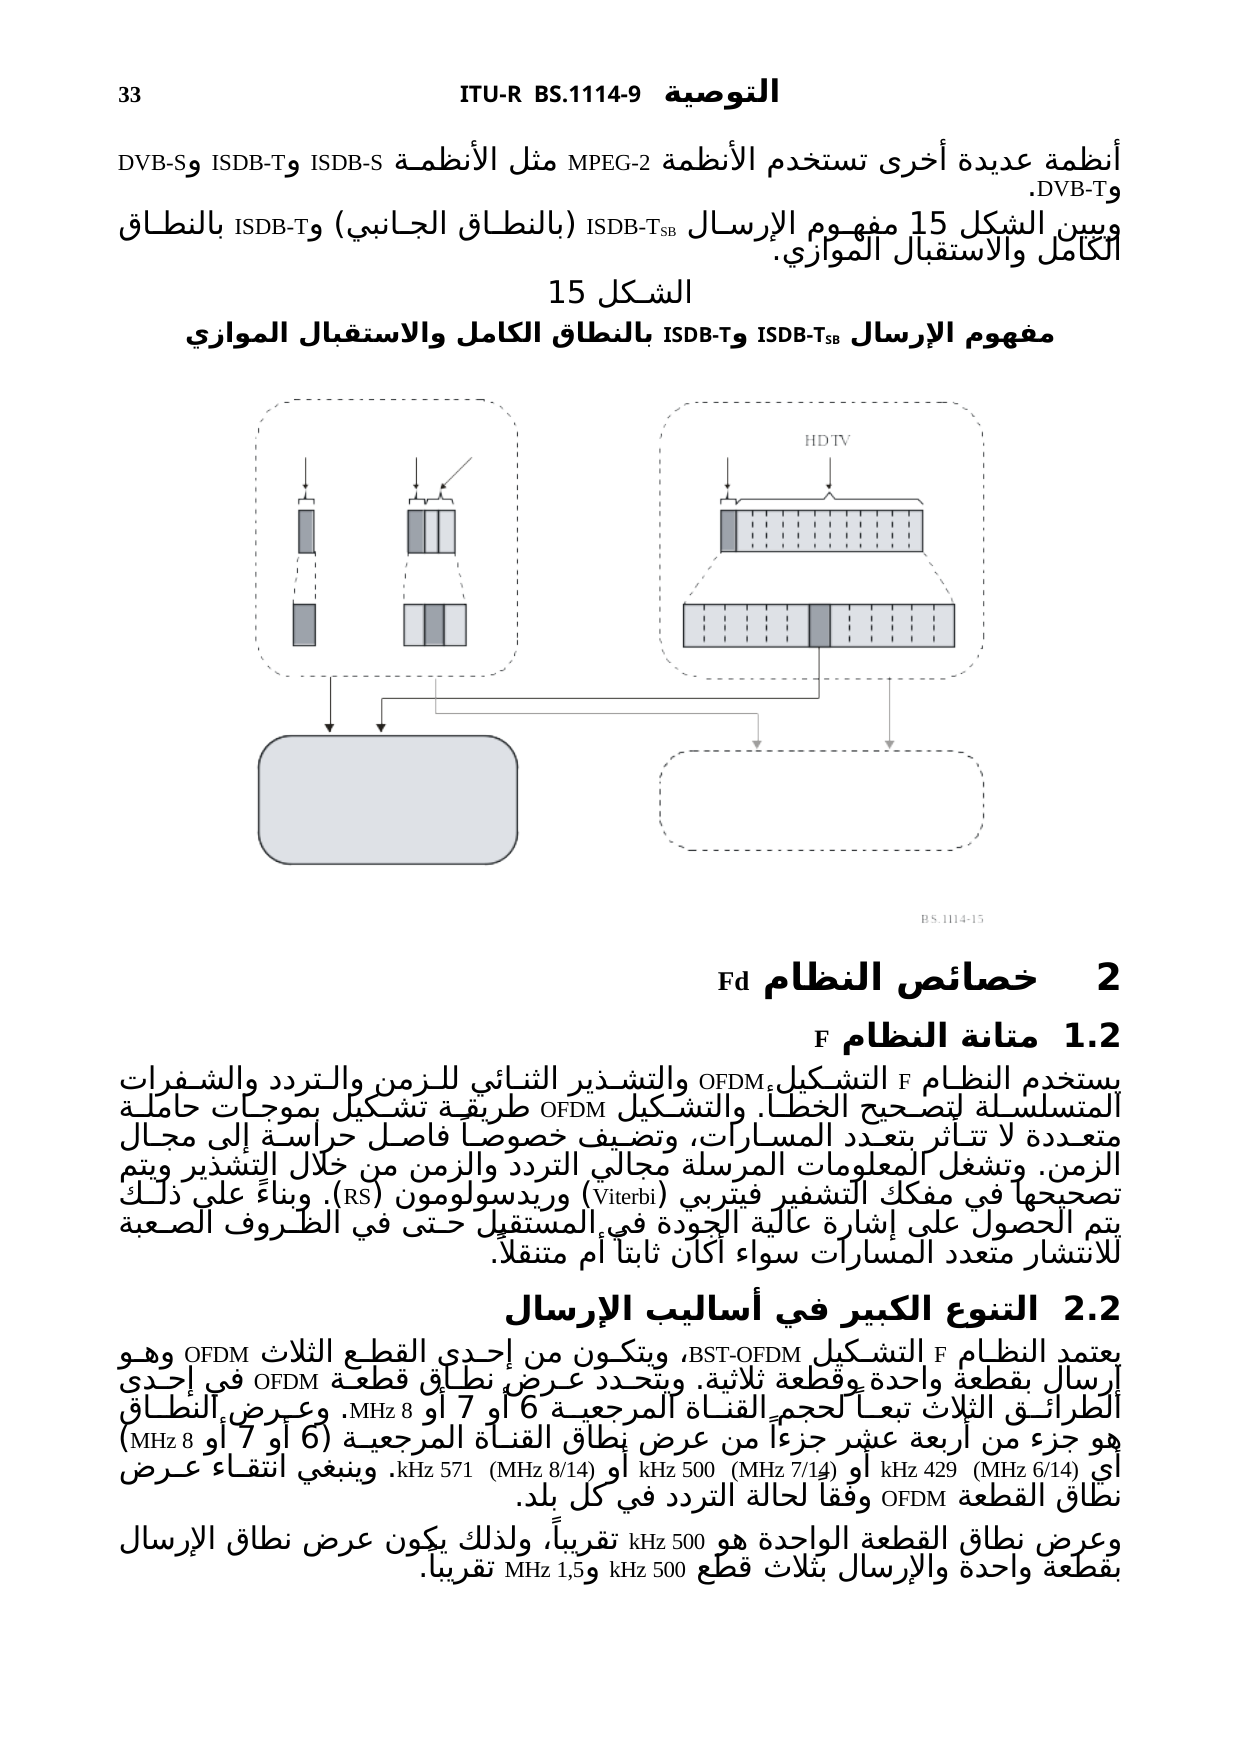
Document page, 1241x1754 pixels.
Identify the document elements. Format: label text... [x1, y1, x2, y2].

subtitle 2.2 التنوع الكبير في أساليب الإرسال [981, 1295, 1122, 1326]
text يستخدم النظام F التشكيل OFDM والتشذير الثنائي للزمن والتردد والشفرات المتسلسلة لتصحيح الخطأ. والتشكيل OFDM طريقة تشكيل بموجات حاملة متعددة لا تتأثر بتعدد المسارات، وتضيف خصوصاً فاصل حراسة إلى مجال الزمن. وتشغل المعلومات المرسلة مجالي التردد والزمن من خلال التشذير ويتم تصحيحها في مفكك التشفير فيترب‍ي (Viterbi) وريدسولومون (RS). وبناءً على ذلك يتم الحصول على إشارة عالية الجودة في المستقبل حتى في الظروف الصعبة للانتشار متعدد المسارات سواء أكان ثابتاً أم متنقلاً. [118, 1066, 1122, 1270]
text يعتمد النظام F التشكيل BST-OFDM، ويتكون من إحدى القطع الثلاث OFDM وهو إرسال بقطعة واحدة وقطعة ثلاثية. ويتحدد عرض نطاق قطعة OFDM في إحدى الطرائق الثلاث تبعاً لحجم القناة المرجعية 6 أو 7 أو MHz 8. وعرض النطاق هو جزء من أربعة عشر جزءاً من عرض نطاق القناة المرجعية (6 أو 7 أو MHz 8) أي kHz 429 (MHz 6/14) أو kHz 500 (MHz 7/14) أو kHz 571 (MHz 8/14). وينبغي انتقاء عرض نطاق القطعة OFDM وفقاً لحالة التردد في كل بلد. [118, 1339, 1122, 1514]
text الشـكل 15 [118, 280, 1122, 309]
subtitle 2.2 التنوع الكبير في أساليب الإرسال [118, 1295, 906, 1326]
text وعرض نطاق القطعة الواحدة هو kHz 500 تقريباً، ولذلك يكون عرض نطاق الإرسال بقطعة واحدة والإرسال بثلاث قطع kHz 500 وMHz 1,5 تقريباً. [118, 1526, 1122, 1584]
title مفهوم الإرسال ISDB-TSB وISDB-T بالنطاق الكامل والاستقبال الموازي [118, 322, 272, 347]
subtitle 2.2 التنوع الكبير في أساليب الإرسال [853, 1295, 1019, 1326]
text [118, 148, 1122, 204]
text ويبين الشكل 15 مفهوم الإرسال ISDB-TSB (بالنطاق الجانب‍ي) وISDB-T بالنطاق الكامل والاستقبال الموازي. [118, 212, 1122, 268]
subtitle 1.2 متانة النظام F [118, 1023, 1122, 1054]
title مفهوم الإرسال ISDB-TSB وISDB-T بالنطاق الكامل والاستقبال الموازي [246, 322, 1122, 347]
subtitle 2 خصائص النظام Fd [118, 963, 1122, 998]
